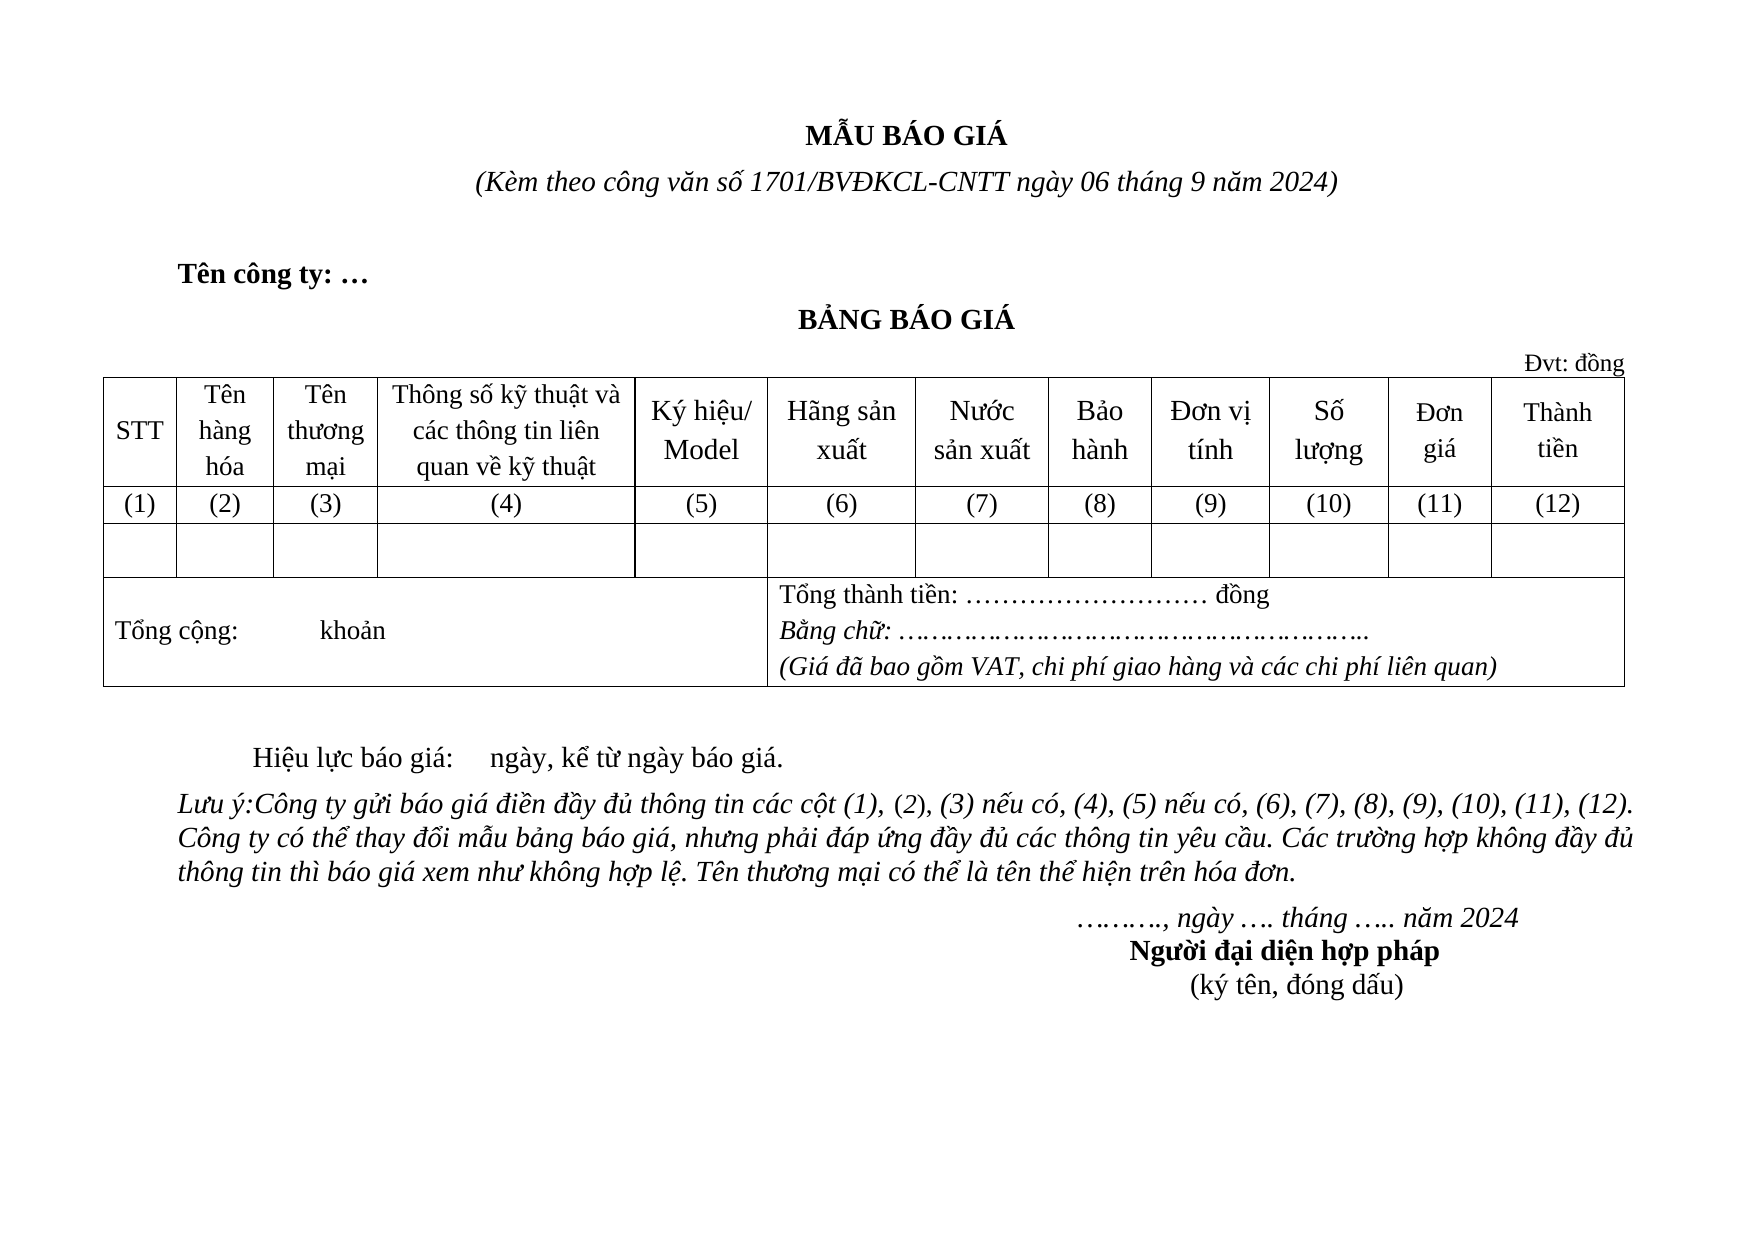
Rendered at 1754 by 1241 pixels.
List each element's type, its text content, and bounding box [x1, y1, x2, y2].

table_cell (1) [104, 487, 176, 523]
table_header Số lượng [1270, 378, 1388, 486]
table_cell (12) [1492, 487, 1624, 523]
table_cell (6) [768, 487, 915, 523]
table_cell [1049, 524, 1151, 577]
table_header Thông số kỹ thuật và các thông tin liên quan về kỹ thuật [378, 378, 634, 486]
table_cell [636, 524, 767, 577]
table_header Bảo hành [1049, 378, 1151, 486]
table_header Ký hiệu/ Model [636, 378, 767, 486]
table_cell (9) [1152, 487, 1269, 523]
table_cell (10) [1270, 487, 1388, 523]
table_cell (5) [636, 487, 767, 523]
text (ký tên, đóng dấu) [177, 967, 1636, 1000]
table_cell (8) [1049, 487, 1151, 523]
text Hiệu lực báo giá: ngày, kể từ ngày báo giá. [177, 741, 1636, 774]
text (Kèm theo công văn số 1701/BVĐKCL-CNTT ngày 06 tháng 9 năm 2024) [177, 164, 1636, 198]
table_header STT [104, 378, 176, 486]
table_cell [1492, 524, 1624, 577]
table_cell Tổng cộng: khoản [104, 578, 767, 686]
table_header Đơn giá [1389, 378, 1491, 486]
table_cell [274, 524, 377, 577]
text ………., ngày …. tháng ….. năm 2024 [177, 900, 1636, 933]
table_cell [916, 524, 1048, 577]
text BẢNG BÁO GIÁ [177, 302, 1636, 336]
table_cell [104, 524, 176, 577]
text MẪU BÁO GIÁ [177, 118, 1636, 152]
table_header Hãng sản xuất [768, 378, 915, 486]
table_cell (3) [274, 487, 377, 523]
table_cell (7) [916, 487, 1048, 523]
table_header Thành tiền [1492, 378, 1624, 486]
table_cell Tổng thành tiền: ……………………… đồng Bằng chữ: ………………………………………………….. (Giá đã bao gồm VAT, chi phí giao hàng và các chi phí liên quan) [768, 578, 1624, 686]
text Tên công ty: … [177, 256, 1636, 290]
table_cell (2) [177, 487, 273, 523]
table_cell [1389, 524, 1491, 577]
table_header Đơn vị tính [1152, 378, 1269, 486]
table_cell (4) [378, 487, 634, 523]
table_cell (11) [1389, 487, 1491, 523]
table_cell [1152, 524, 1269, 577]
table_header Nước sản xuất [916, 378, 1048, 486]
text Lưu ý:Công ty gửi báo giá điền đầy đủ thông tin các cột (1), (2), (3) nếu có, (4), (5) nếu có, (6), (7), (8), (9), (10), (11), (12). Công ty có thể thay đổi mẫu bảng báo giá, nhưng phải đáp ứng đầy đủ các thông tin yêu cầu. Các trường hợp không đầy đủ thông tin thì báo giá xem như không hợp lệ. Tên thương mại có thể là tên thể hiện trên hóa đơn. [177, 787, 1636, 887]
table_cell [177, 524, 273, 577]
table_header Tên hàng hóa [177, 378, 273, 486]
table_cell [378, 524, 634, 577]
text Người đại diện hợp pháp [1115, 933, 1636, 967]
table_header Tên thương mại [274, 378, 377, 486]
table_cell [1270, 524, 1388, 577]
text Đvt: đồng [177, 348, 1625, 377]
table_cell [768, 524, 915, 577]
